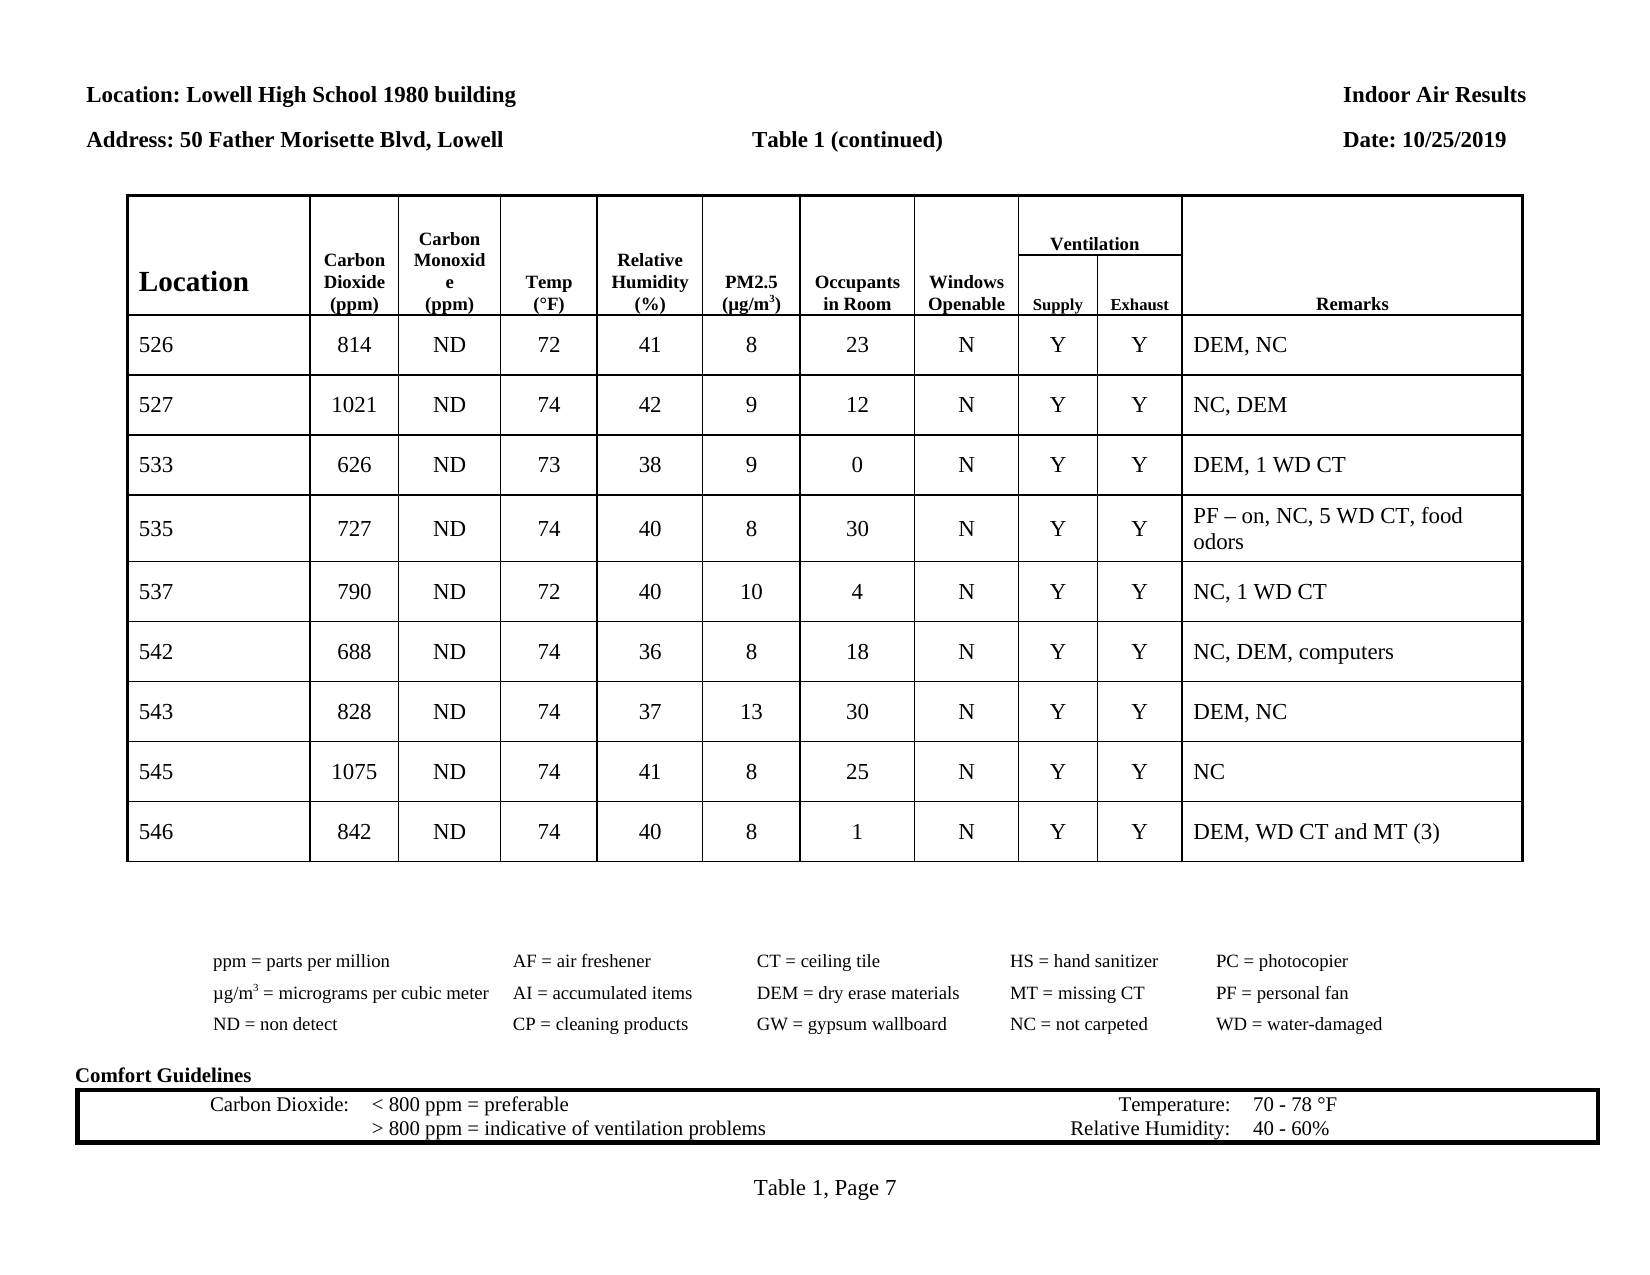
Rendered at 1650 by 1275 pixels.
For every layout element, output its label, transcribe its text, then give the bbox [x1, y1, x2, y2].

table_cell ND [399, 622, 500, 681]
table_cell Y [1019, 622, 1097, 681]
table_cell 537 [129, 562, 309, 621]
table_cell 8 [703, 496, 799, 561]
table_header Temp (°F) [501, 197, 596, 314]
table_cell 18 [801, 622, 914, 681]
table_cell Y [1019, 682, 1097, 741]
table_cell Y [1098, 802, 1181, 861]
table_cell 40 [598, 562, 702, 621]
table_cell NC, DEM [1183, 376, 1521, 434]
table_cell 74 [501, 802, 596, 861]
table_cell Y [1098, 562, 1181, 621]
table_cell Y [1019, 376, 1097, 434]
table_cell 74 [501, 622, 596, 681]
table_cell 40 [598, 496, 702, 561]
table_cell 533 [129, 436, 309, 494]
table_cell ND [399, 496, 500, 561]
table_cell 4 [801, 562, 914, 621]
table_cell 790 [311, 562, 398, 621]
table_cell 23 [801, 316, 914, 374]
table_cell 535 [129, 496, 309, 561]
table_header Location [129, 197, 309, 314]
table_header Carbon Dioxide (ppm) [311, 197, 398, 314]
table_cell ND [399, 682, 500, 741]
table_cell 0 [801, 436, 914, 494]
table_header Occupants in Room [801, 197, 914, 314]
table_cell 8 [703, 742, 799, 801]
table_cell N [915, 682, 1018, 741]
table_cell Y [1098, 436, 1181, 494]
table_cell Y [1019, 562, 1097, 621]
table_cell 688 [311, 622, 398, 681]
table_cell 12 [801, 376, 914, 434]
table_cell 42 [598, 376, 702, 434]
table_cell DEM, WD CT and MT (3) [1183, 802, 1521, 861]
table_cell Y [1098, 316, 1181, 374]
table_cell N [915, 802, 1018, 861]
table_cell Exhaust [1098, 256, 1181, 314]
table_cell 38 [598, 436, 702, 494]
table_cell N [915, 436, 1018, 494]
table_cell 41 [598, 316, 702, 374]
table_cell 37 [598, 682, 702, 741]
table_cell 41 [598, 742, 702, 801]
table_cell 13 [703, 682, 799, 741]
table_header Remarks [1183, 197, 1521, 314]
table_cell 814 [311, 316, 398, 374]
table_cell PF – on, NC, 5 WD CT, food odors [1183, 496, 1521, 561]
table_cell 25 [801, 742, 914, 801]
table_cell Y [1019, 436, 1097, 494]
table_cell 9 [703, 376, 799, 434]
table_cell Y [1019, 802, 1097, 861]
table_cell 8 [703, 316, 799, 374]
table_cell 73 [501, 436, 596, 494]
table_header PM2.5 (µg/m3) [703, 197, 799, 314]
table_cell 727 [311, 496, 398, 561]
table_cell NC, 1 WD CT [1183, 562, 1521, 621]
table_cell 10 [703, 562, 799, 621]
table_cell Y [1019, 316, 1097, 374]
table_cell 74 [501, 682, 596, 741]
table_cell 1075 [311, 742, 398, 801]
table_cell 1 [801, 802, 914, 861]
table_cell Y [1019, 496, 1097, 561]
table_cell N [915, 316, 1018, 374]
table_cell 40 [598, 802, 702, 861]
table_cell 545 [129, 742, 309, 801]
table_cell ND [399, 802, 500, 861]
table_cell N [915, 742, 1018, 801]
table_cell Y [1019, 742, 1097, 801]
table_cell Y [1098, 742, 1181, 801]
table_cell 542 [129, 622, 309, 681]
table_cell 527 [129, 376, 309, 434]
table_cell Y [1098, 376, 1181, 434]
table_cell 626 [311, 436, 398, 494]
table_cell 30 [801, 682, 914, 741]
table_cell 543 [129, 682, 309, 741]
table_cell N [915, 562, 1018, 621]
table_cell ND [399, 316, 500, 374]
table_cell 9 [703, 436, 799, 494]
table_header Ventilation [1019, 197, 1181, 254]
table_cell Y [1098, 622, 1181, 681]
table_header Relative Humidity (%) [598, 197, 702, 314]
table_cell N [915, 496, 1018, 561]
table_cell ND [399, 562, 500, 621]
table_cell 72 [501, 562, 596, 621]
table_cell Y [1098, 682, 1181, 741]
table_cell ND [399, 436, 500, 494]
table_cell N [915, 622, 1018, 681]
table_cell DEM, NC [1183, 682, 1521, 741]
table_cell Supply [1019, 256, 1097, 314]
table_cell 8 [703, 622, 799, 681]
table_cell 74 [501, 496, 596, 561]
table_cell ND [399, 376, 500, 434]
table_cell DEM, NC [1183, 316, 1521, 374]
table_cell 72 [501, 316, 596, 374]
table_cell 30 [801, 496, 914, 561]
table_cell Y [1098, 496, 1181, 561]
table_cell ND [399, 742, 500, 801]
table_header Windows Openable [915, 197, 1018, 314]
table_cell DEM, 1 WD CT [1183, 436, 1521, 494]
table_header Carbon Monoxide (ppm) [399, 197, 500, 314]
table_cell 546 [129, 802, 309, 861]
table_cell NC, DEM, computers [1183, 622, 1521, 681]
table_cell 1021 [311, 376, 398, 434]
table_cell 36 [598, 622, 702, 681]
table_cell 842 [311, 802, 398, 861]
table_cell N [915, 376, 1018, 434]
table_cell NC [1183, 742, 1521, 801]
table_cell 74 [501, 742, 596, 801]
table_cell 8 [703, 802, 799, 861]
table_cell 828 [311, 682, 398, 741]
table_cell 526 [129, 316, 309, 374]
table_cell 74 [501, 376, 596, 434]
